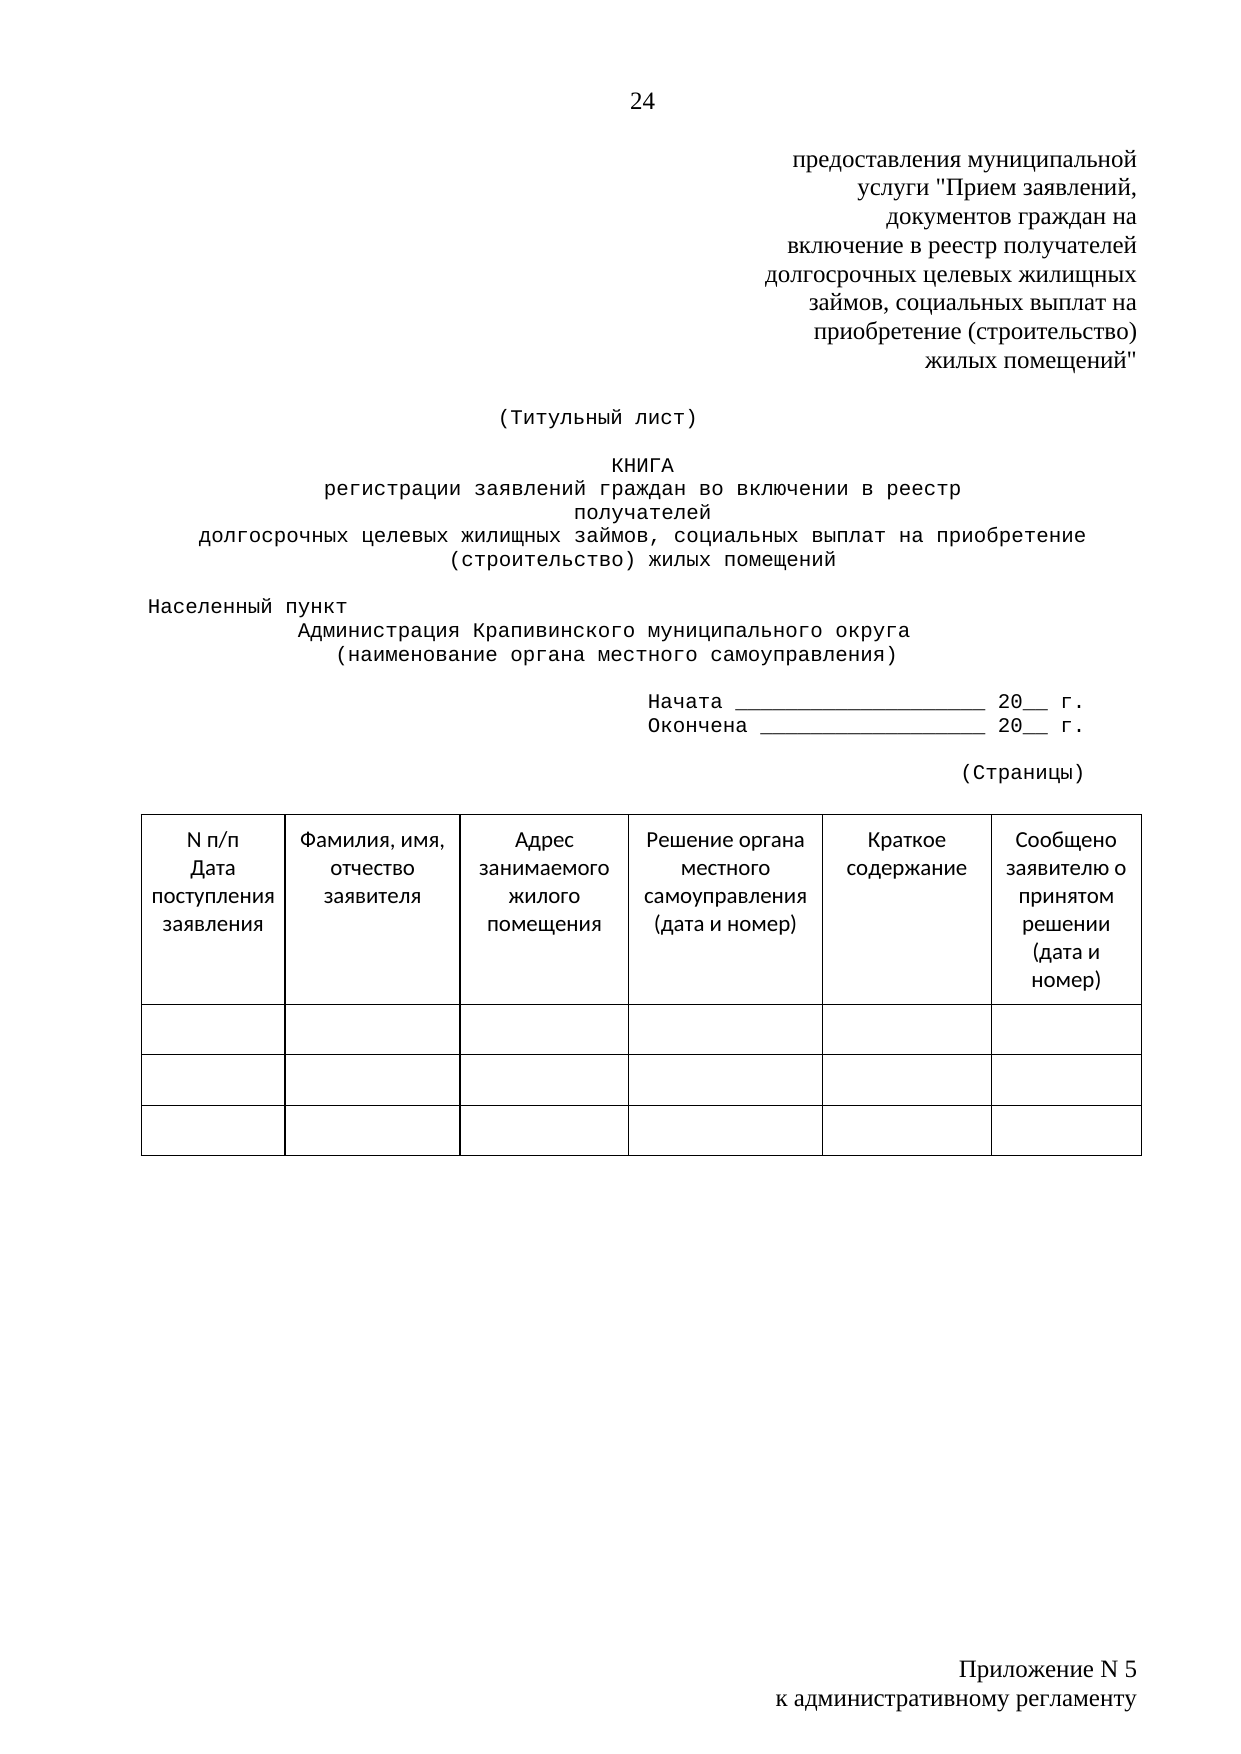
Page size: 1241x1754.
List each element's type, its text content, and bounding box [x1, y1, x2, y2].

text займов, социальных выплат на [148, 287, 1137, 316]
table_header N п/п Дата поступления заявления [142, 815, 284, 1004]
text Окончена __________________ 20__ г. [148, 715, 1137, 738]
table_cell [823, 1055, 991, 1105]
text включение в реестр получателей [148, 230, 1137, 259]
table_cell [461, 1106, 628, 1155]
text КНИГА [148, 454, 1137, 478]
table_header Адрес занимаемого жилого помещения [461, 815, 628, 1004]
table_cell [286, 1055, 459, 1105]
text долгосрочных целевых жилищных [148, 259, 1137, 287]
text жилых помещений" [148, 345, 1137, 374]
table_cell [461, 1005, 628, 1054]
text Администрация Крапивинского муниципального округа [148, 620, 1137, 644]
text регистрации заявлений граждан во включении в реестр [148, 478, 1137, 502]
text Начата ____________________ 20__ г. [148, 691, 1137, 715]
table_cell [823, 1106, 991, 1155]
table_cell [286, 1106, 459, 1155]
text предоставления муниципальной [148, 144, 1137, 172]
text получателей [148, 502, 1137, 526]
table_cell [992, 1005, 1141, 1054]
table_cell [461, 1055, 628, 1105]
table_cell [992, 1055, 1141, 1105]
table_cell [992, 1106, 1141, 1155]
table_header Решение органа местного самоуправления (дата и номер) [629, 815, 822, 1004]
text документов граждан на [148, 201, 1137, 230]
text к административному регламенту [148, 1683, 1137, 1712]
table_header Краткое содержание [823, 815, 991, 1004]
table_cell [629, 1055, 822, 1105]
table_cell [823, 1005, 991, 1054]
text услуги "Прием заявлений, [148, 172, 1137, 201]
text (Титульный лист) [148, 407, 1137, 431]
text долгосрочных целевых жилищных займов, социальных выплат на приобретение (строительство) жилых помещений [148, 526, 1137, 573]
table_cell [142, 1005, 284, 1054]
table_header Сообщено заявителю о принятом решении (дата и номер) [992, 815, 1141, 1004]
table_cell [142, 1055, 284, 1105]
table_cell [629, 1005, 822, 1054]
text приобретение (строительство) [148, 316, 1137, 345]
text (наименование органа местного самоуправления) [148, 644, 1137, 667]
table_header Фамилия, имя, отчество заявителя [286, 815, 459, 1004]
text Приложение N 5 [148, 1654, 1137, 1683]
table_cell [629, 1106, 822, 1155]
table_cell [286, 1005, 459, 1054]
table_cell [142, 1106, 284, 1155]
text (Страницы) [148, 762, 1137, 786]
text Населенный пункт [148, 596, 1137, 620]
